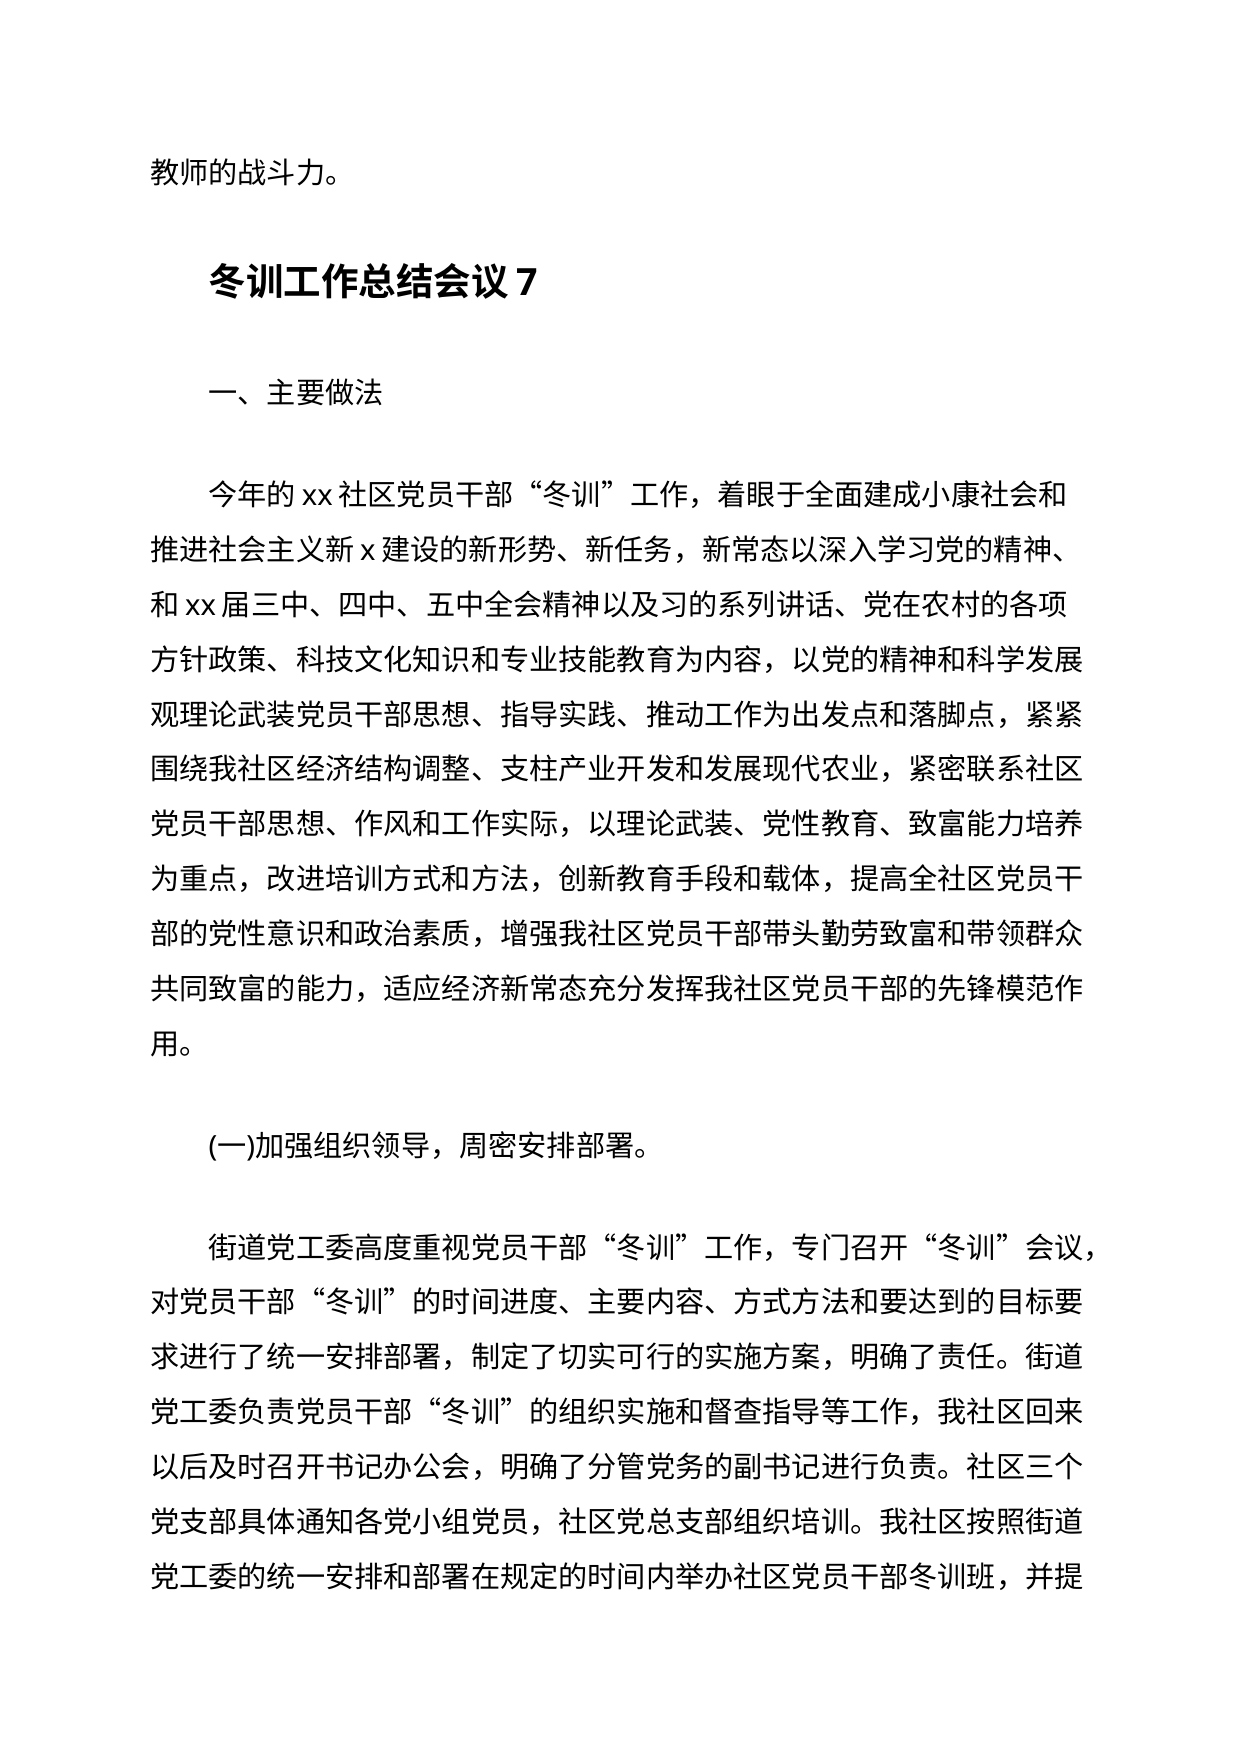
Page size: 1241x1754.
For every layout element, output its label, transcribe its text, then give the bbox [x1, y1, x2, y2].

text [150, 1224, 1090, 1596]
text 一、主要做法 [150, 369, 1090, 412]
text 冬训工作总结会议7 [150, 252, 1090, 306]
text (一)加强组织领导，周密安排部署。 [150, 1122, 1090, 1164]
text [150, 150, 1090, 192]
text 今年的xx社区党员干部“冬训”工作，着眼于全面建成小康社会和推进社会主义新x建设的新形势、新任务，新常态以深入学习党的精神、和xx届三中、四中、五中全会精神以及习的系列讲话、党在农村的各项方针政策、科技文化知识和专业技能教育为内容，以党的精神和科学发展观理论武装党员干部思想、指导实践、推动工作为出发点和落脚点，紧紧围绕我社区经济结构调整、支柱产业开发和发展现代农业，紧密联系社区党员干部思想、作风和工作实际，以理论武装、党性教育、致富能力培养为重点，改进培训方式和方法，创新教育手段和载体，提高全社区党员干部的党性意识和政治素质，增强我社区党员干部带头勤劳致富和带领群众共同致富的能力，适应经济新常态充分发挥我社区党员干部的先锋模范作用。 [150, 471, 1090, 1063]
